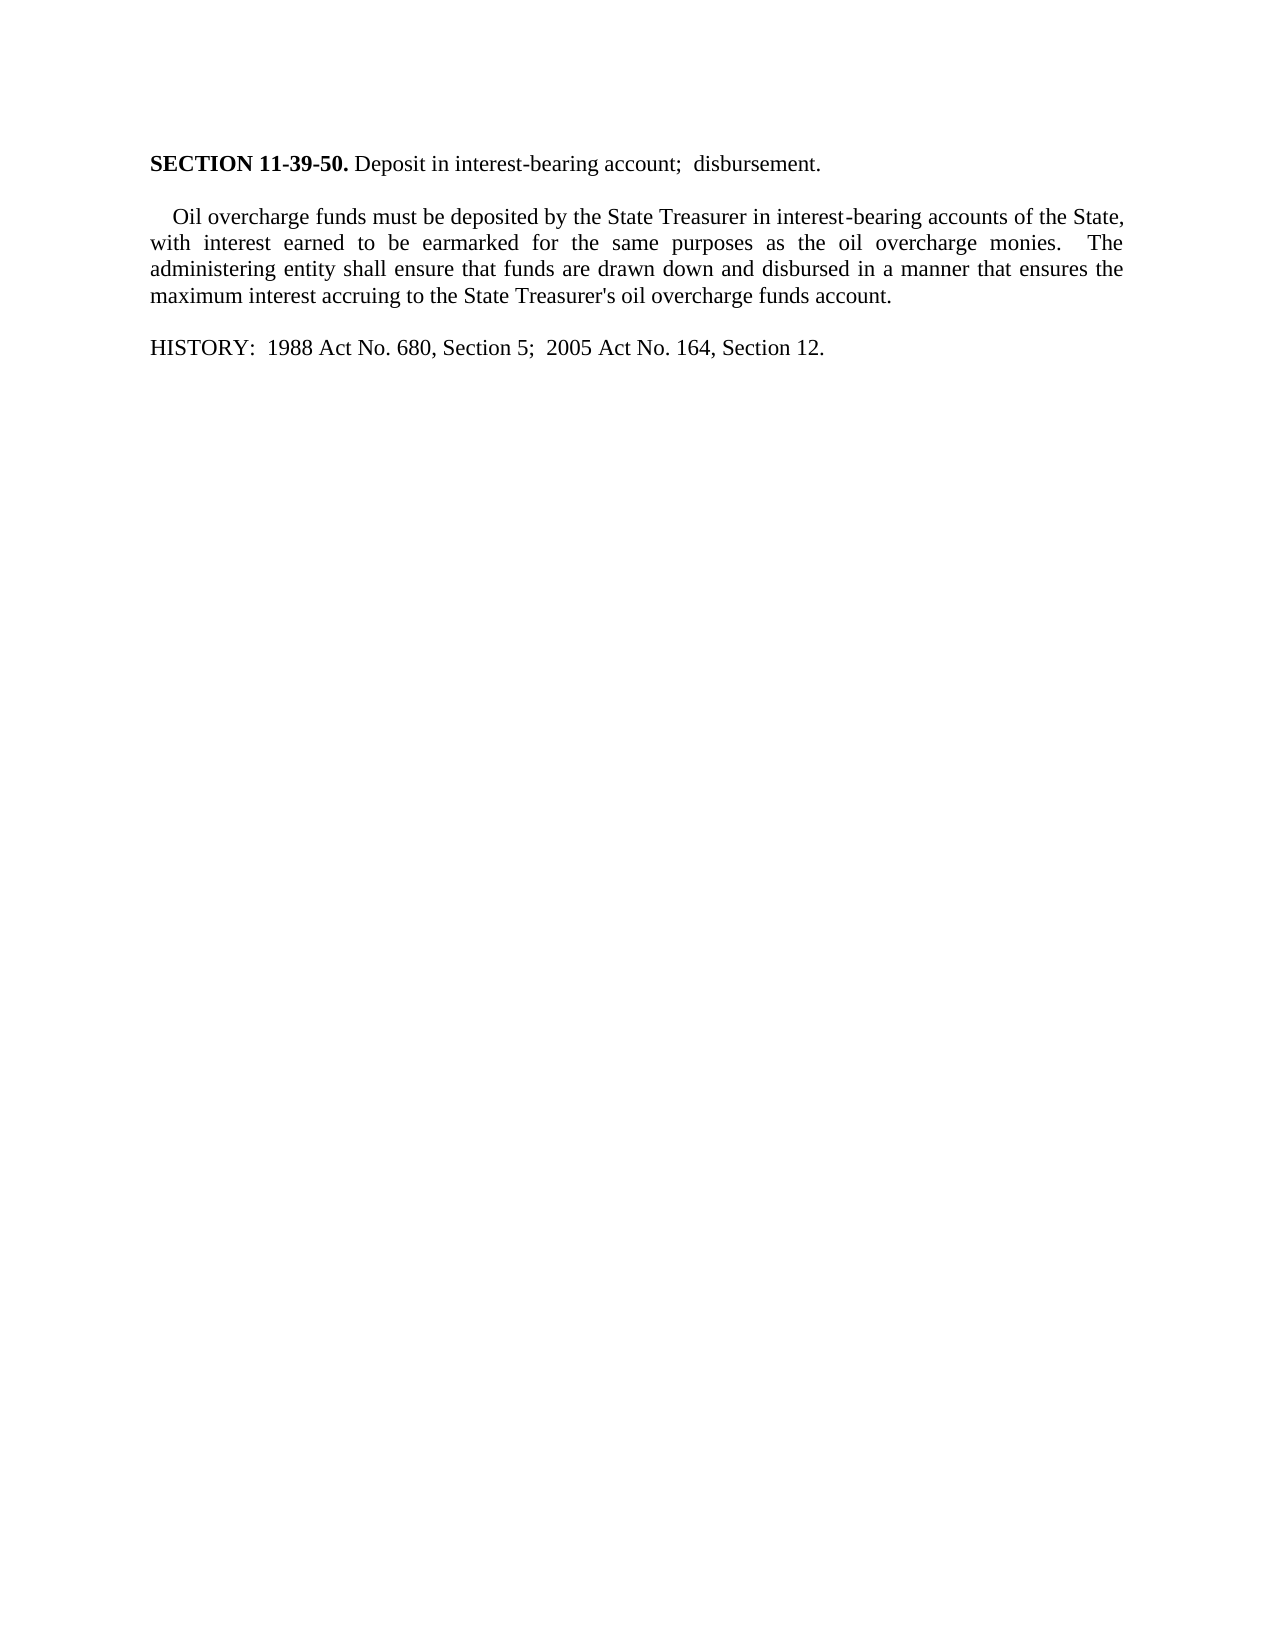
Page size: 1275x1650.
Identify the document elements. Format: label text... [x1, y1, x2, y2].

text HISTORY: 1988 Act No. 680, Section 5; 2005 Act No. 164, Section 12. [150, 334, 1125, 361]
text SECTION 11-39-50. Deposit in interest-bearing account; disbursement. [150, 150, 1125, 176]
text Oil overcharge funds must be deposited by the State Treasurer in interest-bearing accounts of the State, with interest earned to be earmarked for the same purposes as the oil overcharge monies. The administering entity shall ensure that funds are drawn down and disbursed in a manner that ensures the maximum interest accruing to the State Treasurer's oil overcharge funds account. [150, 203, 1125, 308]
